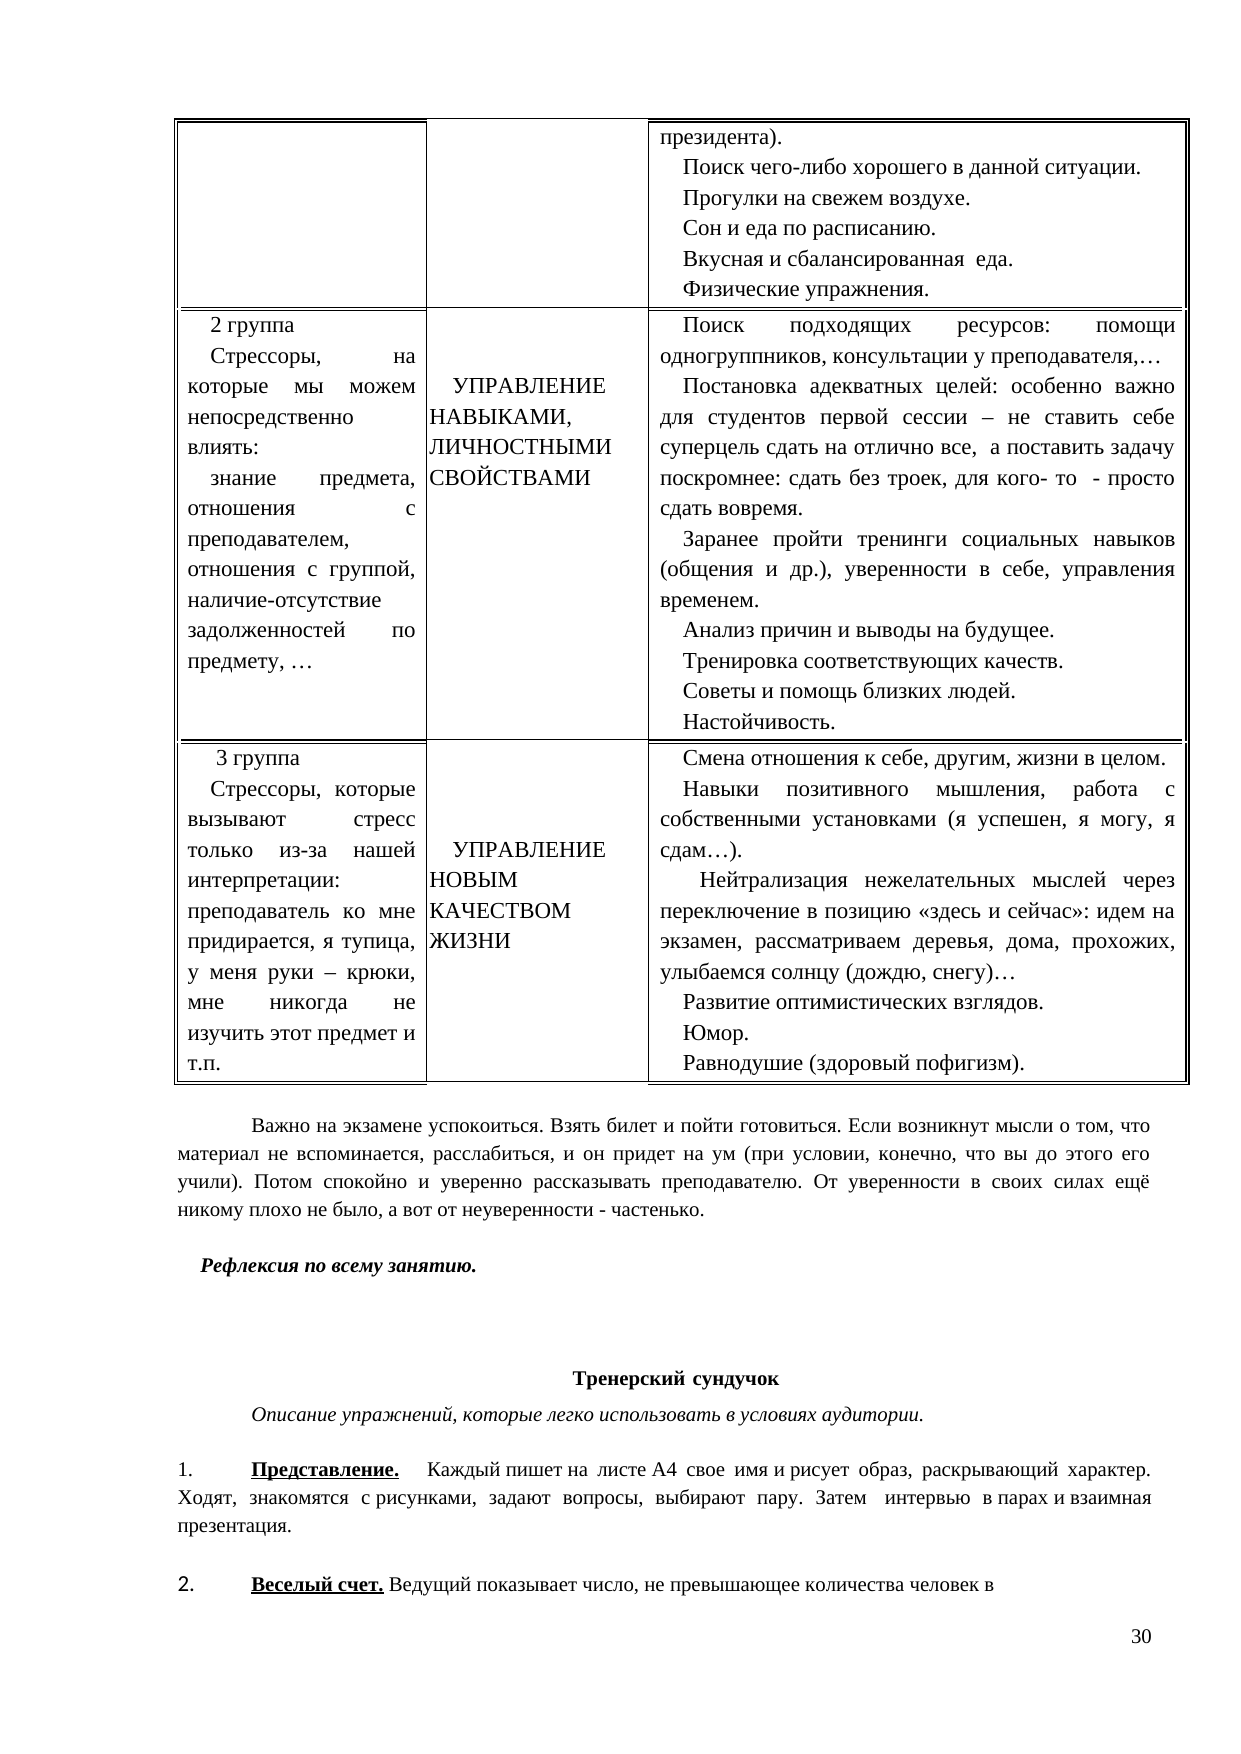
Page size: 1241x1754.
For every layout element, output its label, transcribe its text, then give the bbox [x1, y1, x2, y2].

table_cell Смена отношения к себе, другим, жизни в целом. Навыки позитивного мышления, работа с собственными установками (я успешен, я могу, я сдам…). Нейтрализация нежелательных мыслей через переключение в позицию «здесь и сейчас»: идем на экзамен, рассматриваем деревья, дома, прохожих, улыбаемся солнцу (дождю, снегу)… Развитие оптимистических взглядов. Юмор. Равнодушие (здоровый пофигизм). [649, 739, 1187, 1081]
text Важно на экзамене успокоиться. Взять билет и пойти готовиться. Если возникнут мысли о том, что материал не вспоминается, расслабиться, и он придет на ум (при условии, конечно, что вы до этого его учили). Потом спокойно и уверенно рассказывать преподавателю. От уверенности в своих силах ещё никому плохо не было, а вот от неуверенности - частенько. [177, 1113, 1152, 1221]
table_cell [427, 119, 648, 307]
table_cell УПРАВЛЕНИЕ НОВЫМ КАЧЕСТВОМ ЖИЗНИ [427, 740, 648, 1081]
list Веселый счет. Ведущий показывает число, не превышающее количества человек в [177, 1569, 1152, 1597]
subtitle Тренерский сундучок [177, 1366, 1152, 1390]
table_cell УПРАВЛЕНИЕ НАВЫКАМИ, ЛИЧНОСТНЫМИ СВОЙСТВАМИ [427, 308, 648, 739]
text Описание упражнений, которые легко использовать в условиях аудитории. [177, 1402, 1152, 1426]
table_cell 3 группа Стрессоры, которые вызывают стресс только из-за нашей интерпретации: преподаватель ко мне придирается, я тупица, у меня руки – крюки, мне никогда не изучить этот предмет и т.п. [176, 739, 426, 1081]
table_cell Поиск подходящих ресурсов: помощи одногруппников, консультации у преподавателя,… Постановка адекватных целей: особенно важно для студентов первой сессии – не ставить себе суперцель сдать на отлично все, а поставить задачу поскромнее: сдать без троек, для кого- то - просто сдать вовремя. Заранее пройти тренинги социальных навыков (общения и др.), уверенности в себе, управления временем. Анализ причин и выводы на будущее. Тренировка соответствующих качеств. Советы и помощь близких людей. Настойчивость. [649, 307, 1187, 739]
text Рефлексия по всему занятию. [177, 1253, 1152, 1277]
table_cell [178, 123, 426, 307]
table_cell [649, 123, 1185, 307]
table_cell 2 группа Стрессоры, на которые мы можем непосредственно влиять: знание предмета, отношения с преподавателем, отношения с группой, наличие-отсутствие задолженностей по предмету, … [176, 307, 426, 739]
list Представление. Каждый пишет на листе А4 свое имя и рисует образ, раскрывающий характер. Ходят, знакомятся с рисунками, задают вопросы, выбирают пару. Затем интервью в парах и взаимная презентация. [177, 1457, 1152, 1537]
